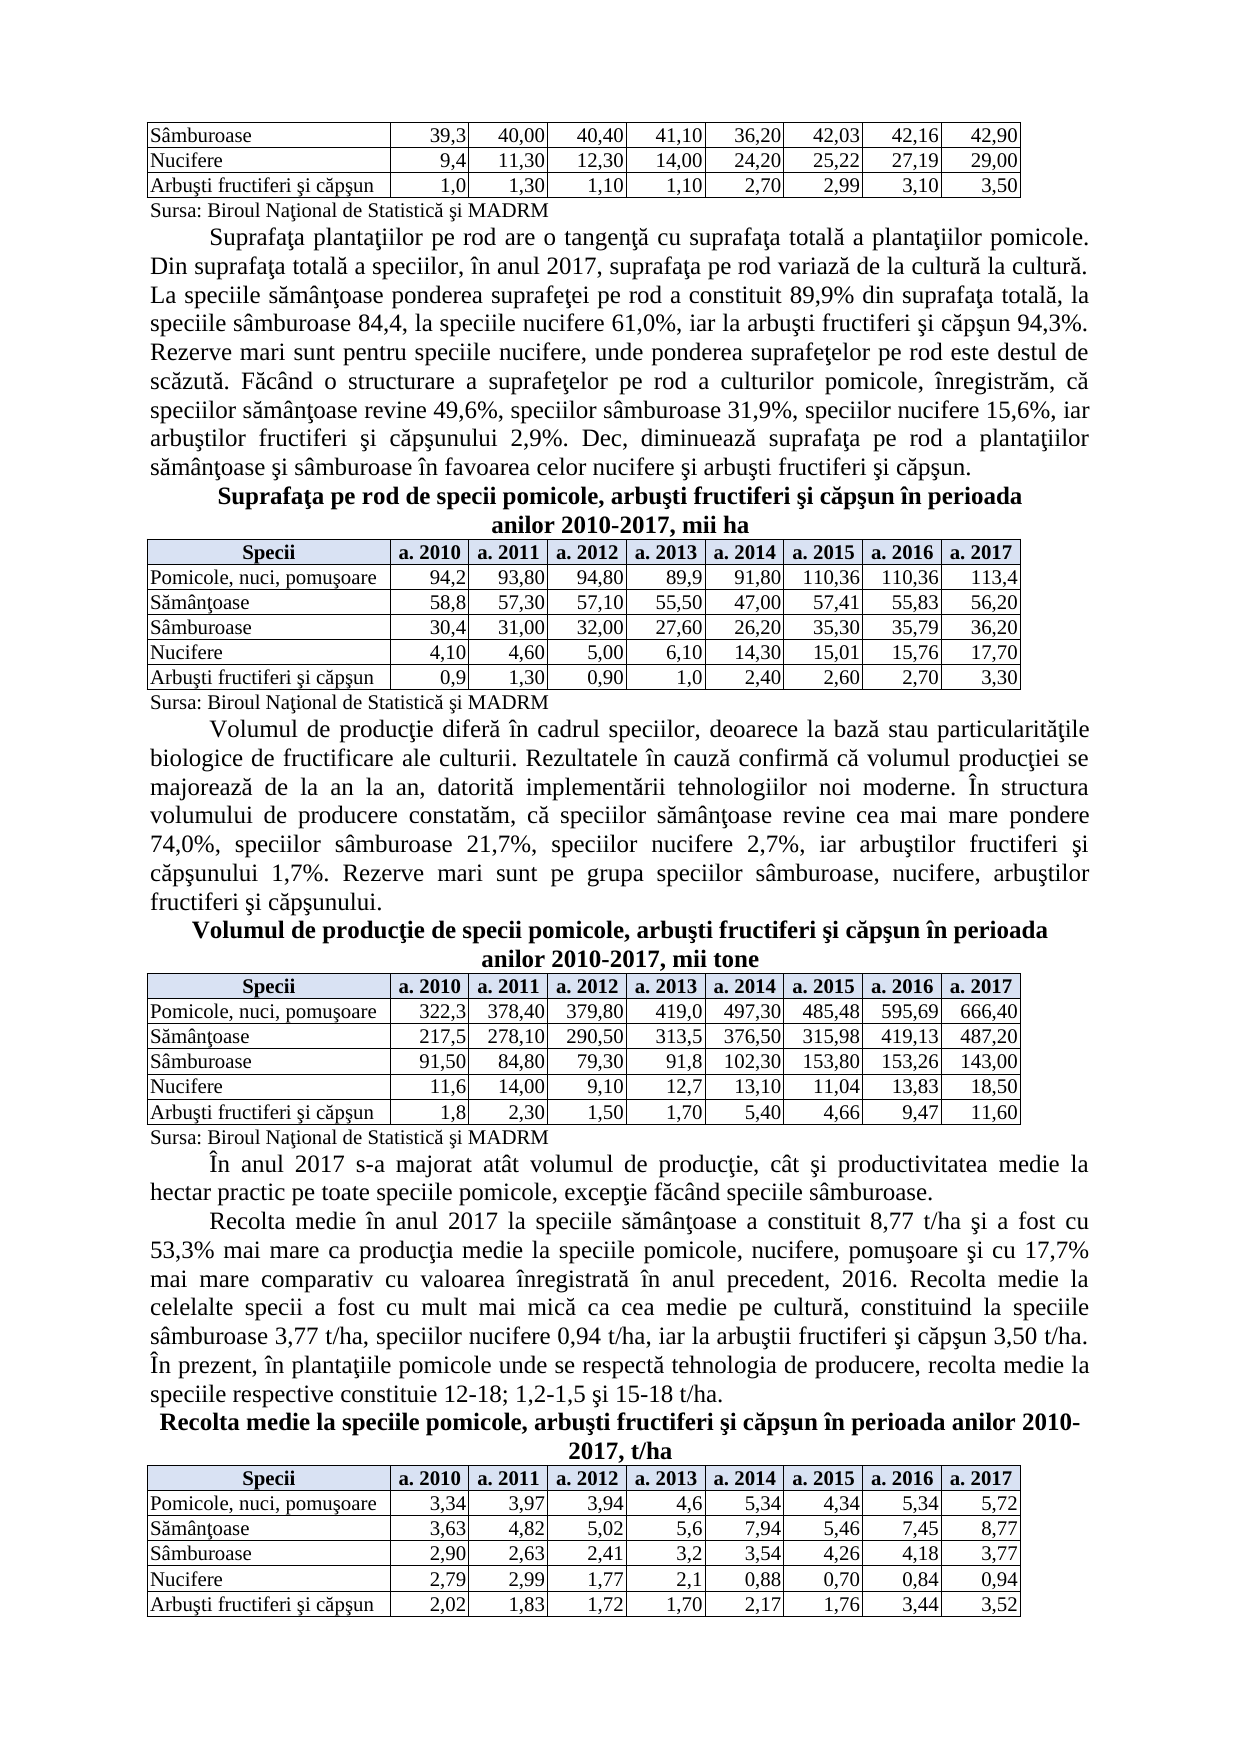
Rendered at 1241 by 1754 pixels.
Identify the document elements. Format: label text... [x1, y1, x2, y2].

table_cell 42,03 [784, 123, 862, 147]
table_cell 1,0 [391, 173, 468, 197]
table_cell 36,20 [706, 123, 783, 147]
table_cell 143,00 [942, 1049, 1020, 1073]
table_cell 153,26 [863, 1049, 941, 1073]
table_cell 3,30 [942, 665, 1020, 689]
table_cell 57,10 [548, 590, 626, 614]
text Volumul de producţie diferă în cadrul speciilor, deoarece la bază stau particularităţile biologice de fructificare ale culturii. Rezultatele în cauză confirmă că volumul producţiei se majorează de la an la an, datorită implementării tehnologiilor noi moderne. În structura volumului de producere constatăm, că speciilor sămânţoase revine cea mai mare pondere 74,0%, speciilor sâmburoase 21,7%, speciilor nucifere 2,7%, iar arbuştilor fructiferi şi căpşunului 1,7%. Rezerve mari sunt pe grupa speciilor sâmburoase, nucifere, arbuştilor fructiferi şi căpşunului. [150, 714, 1090, 916]
table_cell 3,34 [391, 1491, 468, 1515]
table_header a. 2012 [548, 1466, 626, 1490]
table_cell 17,70 [942, 640, 1020, 664]
table_cell 47,00 [706, 590, 783, 614]
table_cell 379,80 [548, 999, 626, 1023]
table_cell 31,00 [469, 615, 547, 639]
table_cell 9,10 [548, 1075, 626, 1098]
table_cell 1,83 [469, 1592, 547, 1616]
table_cell 102,30 [706, 1049, 783, 1073]
table_cell 6,10 [627, 640, 705, 664]
table_cell 4,18 [863, 1541, 941, 1565]
table_cell 376,50 [706, 1024, 783, 1048]
table_header a. 2014 [706, 540, 783, 564]
table_cell 113,4 [942, 565, 1020, 589]
table_cell 0,90 [548, 665, 626, 689]
table_cell 1,50 [548, 1100, 626, 1124]
table_header a. 2013 [627, 974, 705, 998]
table_cell 14,00 [627, 148, 705, 172]
table_cell 1,76 [784, 1592, 862, 1616]
table_cell 2,70 [706, 173, 783, 197]
table_cell 35,79 [863, 615, 941, 639]
table_header a. 2014 [706, 1466, 783, 1490]
table_cell 2,70 [863, 665, 941, 689]
table_cell 55,83 [863, 590, 941, 614]
table_cell 14,00 [469, 1075, 547, 1098]
table_cell 91,8 [627, 1049, 705, 1073]
table_cell Pomicole, nuci, pomuşoare [148, 1491, 390, 1515]
table_cell 57,30 [469, 590, 547, 614]
table_cell 666,40 [942, 999, 1020, 1023]
table_cell Sămânţoase [148, 1024, 390, 1048]
table_cell 91,80 [706, 565, 783, 589]
table_cell Sâmburoase [148, 1541, 390, 1565]
text Sursa: Biroul Naţional de Statistică şi MADRM [150, 690, 1090, 714]
table_cell 5,72 [942, 1491, 1020, 1515]
table_cell 4,6 [627, 1491, 705, 1515]
table_cell 110,36 [863, 565, 941, 589]
table_cell 91,50 [391, 1049, 468, 1073]
table_cell 25,22 [784, 148, 862, 172]
text Suprafaţa pe rod de specii pomicole, arbuşti fructiferi şi căpşun în perioada [150, 481, 1090, 510]
table_header a. 2013 [627, 1466, 705, 1490]
table_header a. 2011 [469, 1466, 547, 1490]
table_cell 497,30 [706, 999, 783, 1023]
table_cell 4,60 [469, 640, 547, 664]
table_cell 2,30 [469, 1100, 547, 1124]
table_cell 2,63 [469, 1541, 547, 1565]
table_cell 7,45 [863, 1516, 941, 1540]
table_cell 13,83 [863, 1075, 941, 1098]
table_cell 30,4 [391, 615, 468, 639]
table_cell 378,40 [469, 999, 547, 1023]
table_cell 3,52 [942, 1592, 1020, 1616]
table_header a. 2017 [942, 974, 1020, 998]
table_header a. 2010 [391, 540, 468, 564]
table_cell 32,00 [548, 615, 626, 639]
table_cell 3,77 [942, 1541, 1020, 1565]
table_cell 0,9 [391, 665, 468, 689]
table_header a. 2015 [784, 974, 862, 998]
table_cell 94,80 [548, 565, 626, 589]
table_cell 3,97 [469, 1491, 547, 1515]
table_cell 40,40 [548, 123, 626, 147]
table_cell 56,20 [942, 590, 1020, 614]
table_cell 4,34 [784, 1491, 862, 1515]
table_cell Sâmburoase [148, 123, 390, 147]
table_cell Sâmburoase [148, 615, 390, 639]
table_cell 3,54 [706, 1541, 783, 1565]
table_cell 5,34 [706, 1491, 783, 1515]
table_cell 153,80 [784, 1049, 862, 1073]
table_cell 93,80 [469, 565, 547, 589]
table_cell 41,10 [627, 123, 705, 147]
table_cell 0,70 [784, 1566, 862, 1591]
table_cell Sâmburoase [148, 1049, 390, 1073]
table_cell 487,20 [942, 1024, 1020, 1048]
table_cell 27,19 [863, 148, 941, 172]
table_cell Pomicole, nuci, pomuşoare [148, 999, 390, 1023]
table_cell 3,10 [863, 173, 941, 197]
table_header a. 2012 [548, 540, 626, 564]
table_cell 27,60 [627, 615, 705, 639]
table_header a. 2015 [784, 540, 862, 564]
table_cell 2,60 [784, 665, 862, 689]
table_cell 2,02 [391, 1592, 468, 1616]
text În anul 2017 s-a majorat atât volumul de producţie, cât şi productivitatea medie la hectar practic pe toate speciile pomicole, excepţie făcând speciile sâmburoase. [150, 1149, 1090, 1206]
table_cell 0,94 [942, 1566, 1020, 1591]
table_header a. 2010 [391, 1466, 468, 1490]
table_cell 4,82 [469, 1516, 547, 1540]
table_cell 1,70 [627, 1100, 705, 1124]
text Volumul de producţie de specii pomicole, arbuşti fructiferi şi căpşun în perioada [150, 916, 1090, 944]
table_cell 39,3 [391, 123, 468, 147]
table_header Specii [148, 974, 390, 998]
table_header Specii [148, 1466, 390, 1490]
table_cell 84,80 [469, 1049, 547, 1073]
table_cell 2,99 [784, 173, 862, 197]
table_cell 419,13 [863, 1024, 941, 1048]
table_cell 419,0 [627, 999, 705, 1023]
table_cell 14,30 [706, 640, 783, 664]
table_cell 1,72 [548, 1592, 626, 1616]
table_cell 36,20 [942, 615, 1020, 639]
table_cell 11,04 [784, 1075, 862, 1098]
table_header a. 2011 [469, 540, 547, 564]
table_cell 0,84 [863, 1566, 941, 1591]
table_cell 3,2 [627, 1541, 705, 1565]
table_cell 1,70 [627, 1592, 705, 1616]
table_cell 1,10 [627, 173, 705, 197]
text Suprafaţa plantaţiilor pe rod are o tangenţă cu suprafaţa totală a plantaţiilor pomicole. Din suprafaţa totală a speciilor, în anul 2017, suprafaţa pe rod variază de la cultură la cultură. La speciile sămânţoase ponderea suprafeţei pe rod a constituit 89,9% din suprafaţa totală, la speciile sâmburoase 84,4, la speciile nucifere 61,0%, iar la arbuşti fructiferi şi căpşun 94,3%. Rezerve mari sunt pentru speciile nucifere, unde ponderea suprafeţelor pe rod este destul de scăzută. Făcând o structurare a suprafeţelor pe rod a culturilor pomicole, înregistrăm, că speciilor sămânţoase revine 49,6%, speciilor sâmburoase 31,9%, speciilor nucifere 15,6%, iar arbuştilor fructiferi şi căpşunului 2,9%. Dec, diminuează suprafaţa pe rod a plantaţiilor sămânţoase şi sâmburoase în favoarea celor nucifere şi arbuşti fructiferi şi căpşun. [150, 222, 1090, 481]
table_cell Nucifere [148, 1075, 390, 1098]
table_cell 2,79 [391, 1566, 468, 1591]
table_cell Nucifere [148, 148, 390, 172]
table_cell Sămânţoase [148, 1516, 390, 1540]
table_cell 94,2 [391, 565, 468, 589]
table_cell 5,46 [784, 1516, 862, 1540]
table_cell 15,76 [863, 640, 941, 664]
table_cell 11,6 [391, 1075, 468, 1098]
table_cell 57,41 [784, 590, 862, 614]
table_cell 2,17 [706, 1592, 783, 1616]
table_cell 12,30 [548, 148, 626, 172]
table_cell Arbuşti fructiferi şi căpşun [148, 665, 390, 689]
table_cell 3,63 [391, 1516, 468, 1540]
table_cell 3,44 [863, 1592, 941, 1616]
table_cell 29,00 [942, 148, 1020, 172]
table_cell 322,3 [391, 999, 468, 1023]
table_cell Arbuşti fructiferi şi căpşun [148, 1100, 390, 1124]
table_cell 4,26 [784, 1541, 862, 1565]
table_cell 290,50 [548, 1024, 626, 1048]
table_cell 7,94 [706, 1516, 783, 1540]
table_cell 5,00 [548, 640, 626, 664]
table_cell 5,02 [548, 1516, 626, 1540]
table_cell 42,90 [942, 123, 1020, 147]
table_cell 9,47 [863, 1100, 941, 1124]
table_cell 485,48 [784, 999, 862, 1023]
table_cell 35,30 [784, 615, 862, 639]
table_cell 4,66 [784, 1100, 862, 1124]
table_cell Arbuşti fructiferi şi căpşun [148, 1592, 390, 1616]
table_cell 315,98 [784, 1024, 862, 1048]
table_cell 1,10 [548, 173, 626, 197]
table_cell 1,0 [627, 665, 705, 689]
table_cell 89,9 [627, 565, 705, 589]
table_cell 1,30 [469, 665, 547, 689]
table_header a. 2010 [391, 974, 468, 998]
table_cell 3,50 [942, 173, 1020, 197]
table_cell 55,50 [627, 590, 705, 614]
table_cell 9,4 [391, 148, 468, 172]
table_cell Nucifere [148, 1566, 390, 1591]
table_cell 5,40 [706, 1100, 783, 1124]
table_header a. 2017 [942, 1466, 1020, 1490]
table_cell 79,30 [548, 1049, 626, 1073]
text Sursa: Biroul Naţional de Statistică şi MADRM [150, 198, 1090, 222]
table_cell 1,77 [548, 1566, 626, 1591]
table_cell Nucifere [148, 640, 390, 664]
table_cell 15,01 [784, 640, 862, 664]
table_cell 26,20 [706, 615, 783, 639]
table_header a. 2016 [863, 1466, 941, 1490]
table_cell 58,8 [391, 590, 468, 614]
table_header a. 2014 [706, 974, 783, 998]
table_cell 12,7 [627, 1075, 705, 1098]
table_cell 2,90 [391, 1541, 468, 1565]
text Recolta medie la speciile pomicole, arbuşti fructiferi şi căpşun în perioada anilor 2010-2017, t/ha [150, 1407, 1090, 1465]
text anilor 2010-2017, mii ha [150, 510, 1090, 538]
text Recolta medie în anul 2017 la speciile sămânţoase a constituit 8,77 t/ha şi a fost cu 53,3% mai mare ca producţia medie la speciile pomicole, nucifere, pomuşoare şi cu 17,7% mai mare comparativ cu valoarea înregistrată în anul precedent, 2016. Recolta medie la celelalte specii a fost cu mult mai mică ca cea medie pe cultură, constituind la speciile sâmburoase 3,77 t/ha, speciilor nucifere 0,94 t/ha, iar la arbuştii fructiferi şi căpşun 3,50 t/ha. În prezent, în plantaţiile pomicole unde se respectă tehnologia de producere, recolta medie la speciile respective constituie 12-18; 1,2-1,5 şi 15-18 t/ha. [150, 1206, 1090, 1407]
table_header Specii [148, 540, 390, 564]
text anilor 2010-2017, mii tone [150, 944, 1090, 973]
table_cell 313,5 [627, 1024, 705, 1048]
table_cell 3,94 [548, 1491, 626, 1515]
table_cell 2,1 [627, 1566, 705, 1591]
table_header a. 2013 [627, 540, 705, 564]
table_header a. 2017 [942, 540, 1020, 564]
table_cell 2,41 [548, 1541, 626, 1565]
table_cell 40,00 [469, 123, 547, 147]
table_header a. 2012 [548, 974, 626, 998]
table_cell 11,60 [942, 1100, 1020, 1124]
table_cell 0,88 [706, 1566, 783, 1591]
table_cell 11,30 [469, 148, 547, 172]
table_cell 4,10 [391, 640, 468, 664]
table_cell Arbuşti fructiferi şi căpşun [148, 173, 390, 197]
table_cell 8,77 [942, 1516, 1020, 1540]
table_cell 13,10 [706, 1075, 783, 1098]
table_cell 18,50 [942, 1075, 1020, 1098]
table_cell 595,69 [863, 999, 941, 1023]
table_cell Sămânţoase [148, 590, 390, 614]
table_cell 5,6 [627, 1516, 705, 1540]
table_cell 1,8 [391, 1100, 468, 1124]
table_cell 2,40 [706, 665, 783, 689]
table_cell 42,16 [863, 123, 941, 147]
table_cell 1,30 [469, 173, 547, 197]
table_cell 5,34 [863, 1491, 941, 1515]
table_cell 217,5 [391, 1024, 468, 1048]
table_header a. 2015 [784, 1466, 862, 1490]
table_cell 110,36 [784, 565, 862, 589]
table_header a. 2016 [863, 540, 941, 564]
table_cell 2,99 [469, 1566, 547, 1591]
table_header a. 2016 [863, 974, 941, 998]
text Sursa: Biroul Naţional de Statistică şi MADRM [150, 1125, 1090, 1149]
table_cell Pomicole, nuci, pomuşoare [148, 565, 390, 589]
table_header a. 2011 [469, 974, 547, 998]
table_cell 278,10 [469, 1024, 547, 1048]
table_cell 24,20 [706, 148, 783, 172]
